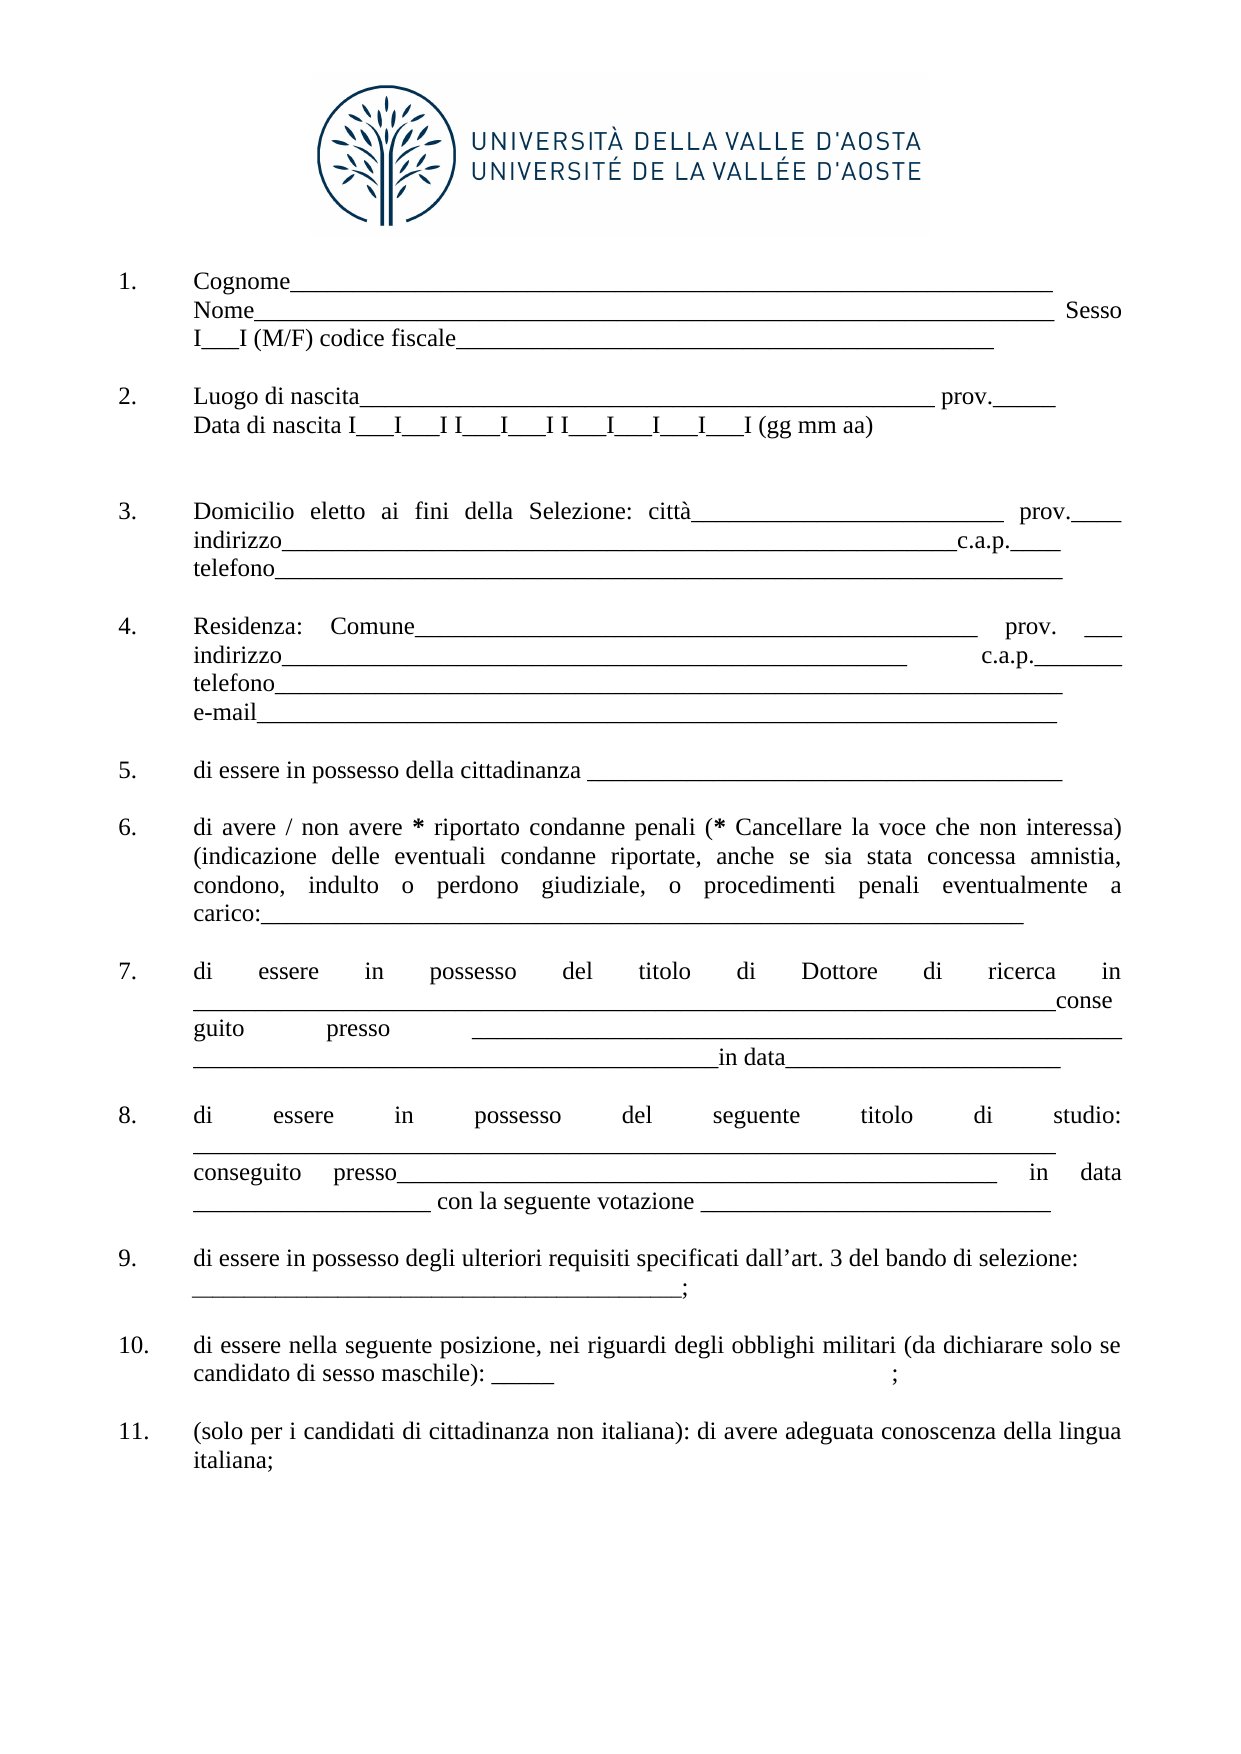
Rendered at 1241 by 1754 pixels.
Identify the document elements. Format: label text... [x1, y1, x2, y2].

list di essere nella seguente posizione, nei riguardi degli obblighi militari (da dichiarare solo se candidato di sesso maschile): _____ ; [118, 1330, 1122, 1387]
picture [310, 73, 930, 238]
list di essere in possesso degli ulteriori requisiti specificati dall’art. 3 del bando di selezione: [118, 1243, 1122, 1272]
list di essere in possesso della cittadinanza ______________________________________ [118, 755, 1122, 783]
list Domicilio eletto ai fini della Selezione: città_________________________ prov.____ indirizzo______________________________________________________c.a.p.____ [118, 496, 1122, 553]
list (solo per i candidati di cittadinanza non italiana): di avere adeguata conoscenza della lingua italiana; [118, 1416, 1122, 1473]
text telefono_______________________________________________________________ [193, 553, 1122, 582]
list Residenza: Comune_____________________________________________ prov. ___ indirizzo__________________________________________________ c.a.p._______ telefono_______________________________________________________________ [118, 611, 1122, 697]
list di essere in possesso del seguente titolo di studio: _____________________________________________________________________ conseguito presso________________________________________________ in data ___________________ con la seguente votazione ____________________________ [118, 1100, 1122, 1215]
text _______________________________________________; [192, 1272, 1122, 1301]
list di avere / non avere * riportato condanne penali (* Cancellare la voce che non interessa) (indicazione delle eventuali condanne riportate, anche se sia stata concessa amnistia, condono, indulto o perdono giudiziale, o procedimenti penali eventualmente a carico:_____________________________________________________________ [118, 812, 1122, 927]
text e-mail________________________________________________________________ [193, 697, 1122, 726]
text Data di nascita I___I___I I___I___I I___I___I___I___I (gg mm aa) [193, 410, 1122, 438]
list Cognome_____________________________________________________________ [118, 266, 1122, 295]
text Nome________________________________________________________________ Sesso I___I (M/F) codice fiscale___________________________________________ [193, 295, 1122, 352]
list Luogo di nascita______________________________________________ prov._____ [118, 381, 1122, 410]
list di essere in possesso del titolo di Dottore di ricerca in _____________________________________________________________________conseguito presso ____________________________________________________ __________________________________________in data______________________ [118, 956, 1122, 1071]
